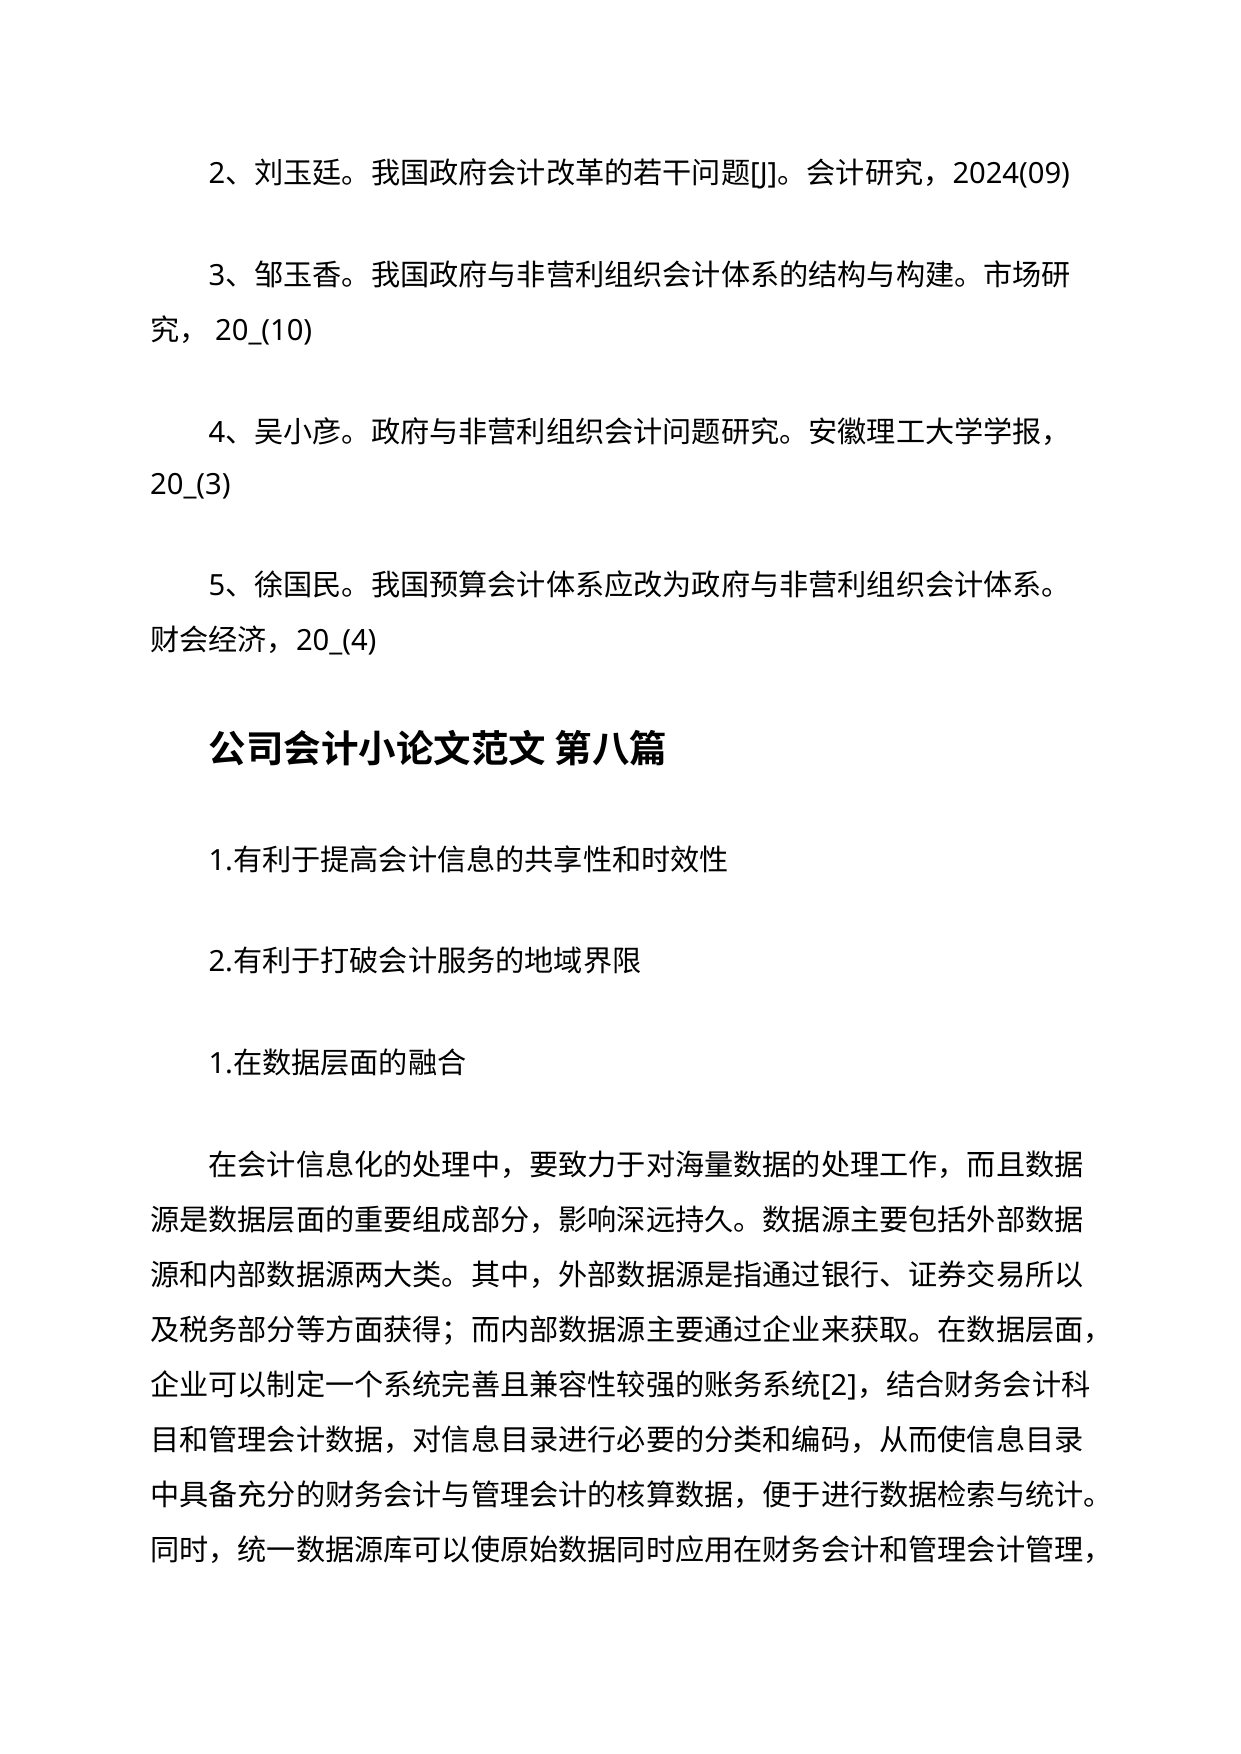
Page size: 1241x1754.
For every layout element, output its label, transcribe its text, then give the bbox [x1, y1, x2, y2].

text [150, 1142, 1090, 1569]
text 1.在数据层面的融合 [150, 1040, 1090, 1082]
text 公司会计小论文范文 第八篇 [150, 719, 1090, 773]
text 3、邹玉香。我国政府与非营利组织会计体系的结构与构建。市场研究， 20_(10) [150, 252, 1090, 349]
text 2、刘玉廷。我国政府会计改革的若干问题[J]。会计研究，2024(09) [150, 150, 1090, 192]
text 5、徐国民。我国预算会计体系应改为政府与非营利组织会计体系。 财会经济，20_(4) [150, 562, 1090, 659]
text 2.有利于打破会计服务的地域界限 [150, 938, 1090, 980]
text 1.有利于提高会计信息的共享性和时效性 [150, 836, 1090, 878]
text 4、吴小彦。政府与非营利组织会计问题研究。安徽理工大学学报，20_(3) [150, 409, 1090, 503]
